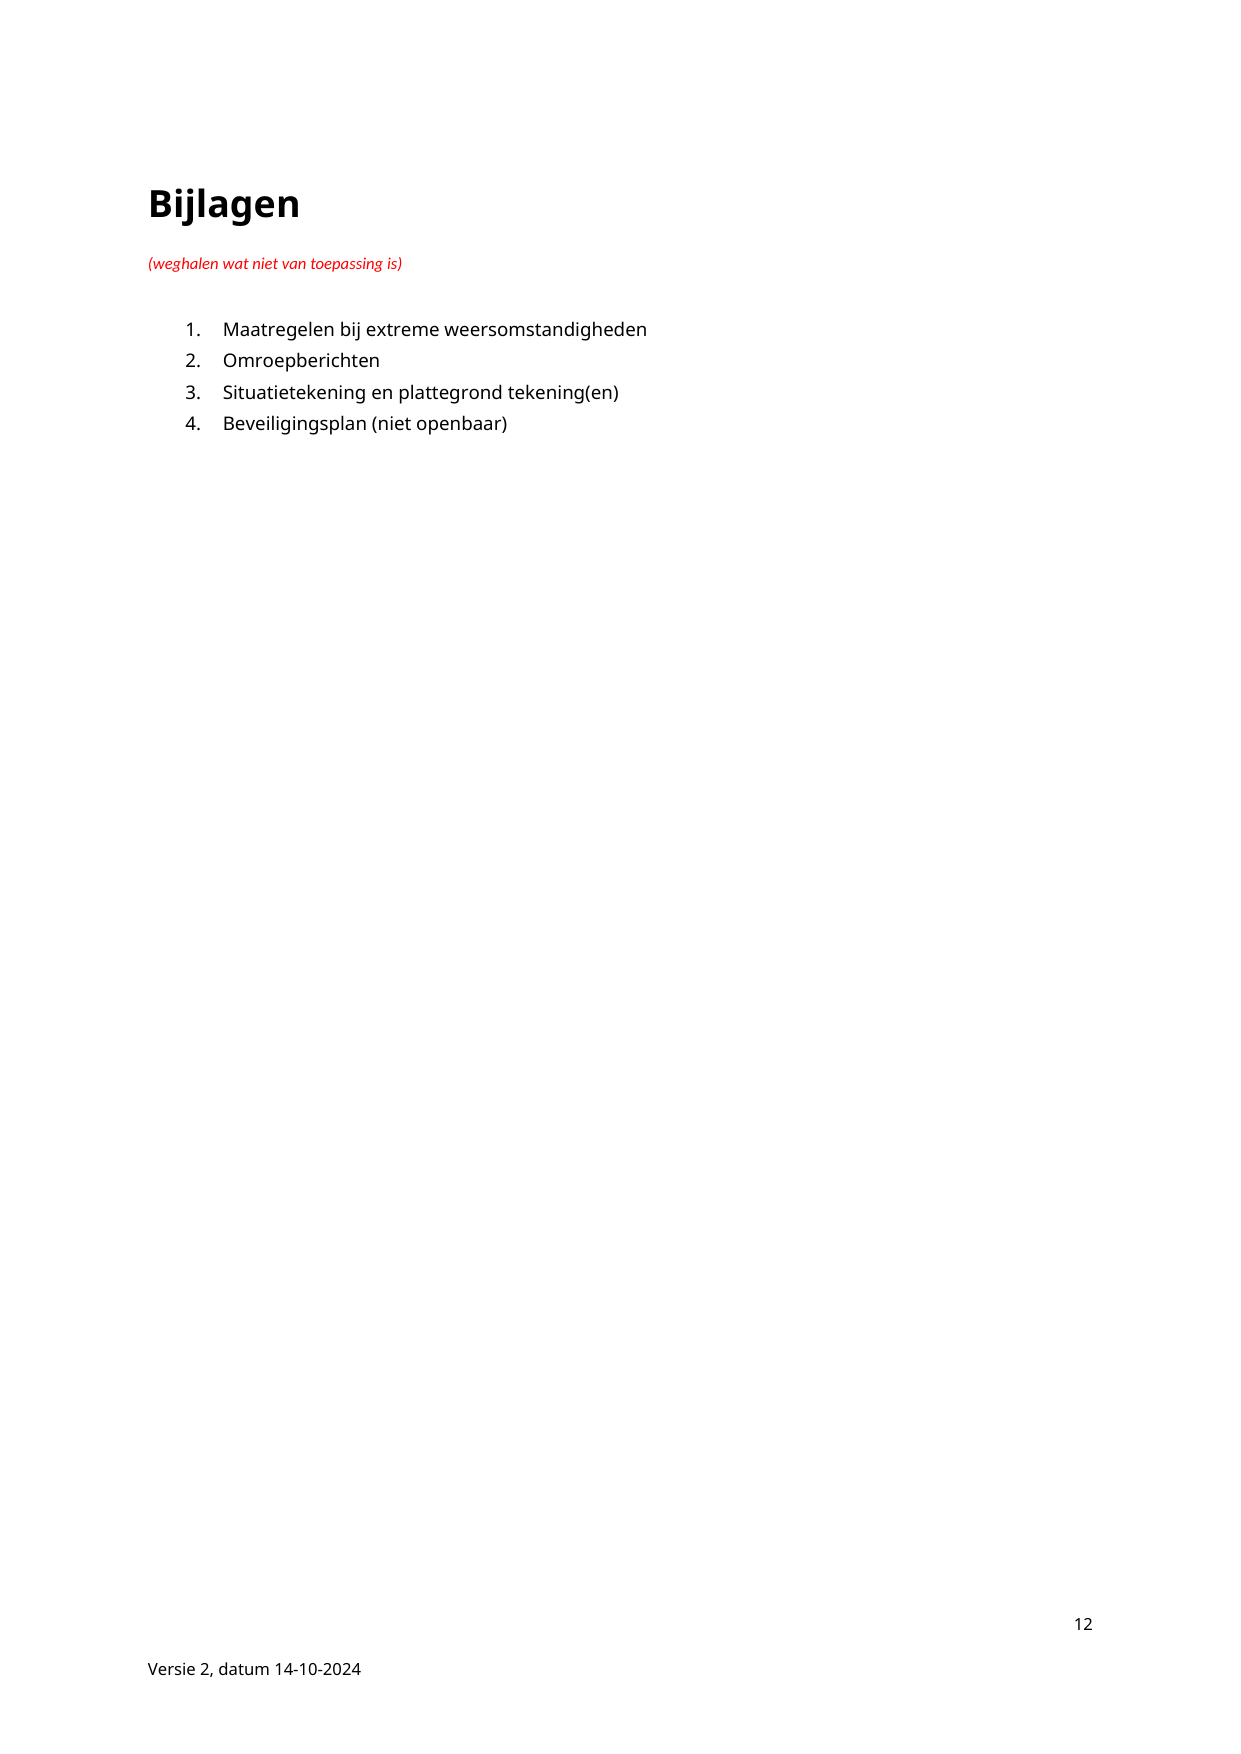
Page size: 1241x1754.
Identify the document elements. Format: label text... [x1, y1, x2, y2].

list Beveiligingsplan (niet openbaar) [185, 404, 1093, 436]
list Situatietekening en plattegrond tekening(en) [185, 373, 1093, 404]
subtitle (weghalen wat niet van toepassing is) [148, 253, 1093, 273]
list Omroepberichten [185, 342, 1093, 373]
list Maatregelen bij extreme weersomstandigheden [185, 311, 1093, 342]
subtitle Bijlagen [148, 177, 1093, 228]
